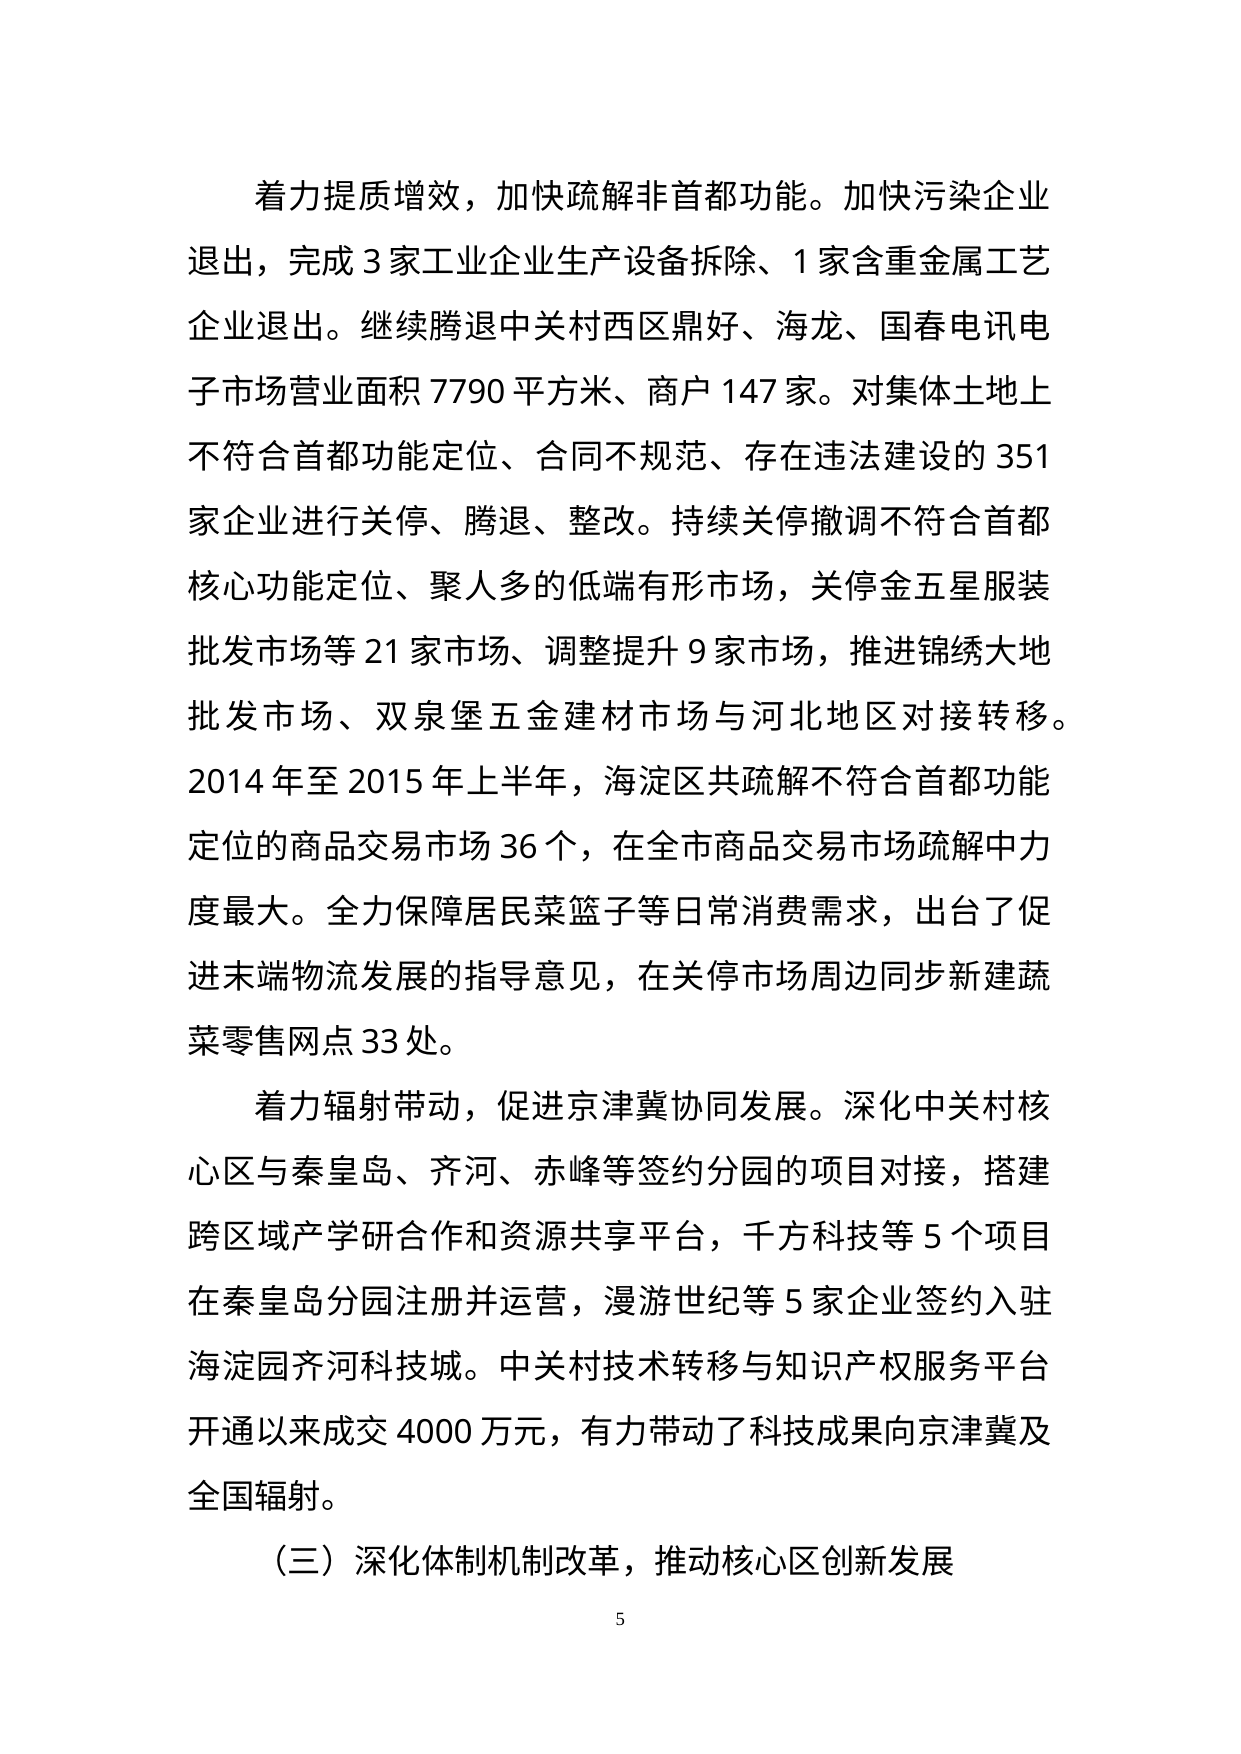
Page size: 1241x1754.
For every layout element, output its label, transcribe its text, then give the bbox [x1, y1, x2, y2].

text 着力提质增效，加快疏解非首都功能。加快污染企业退出，完成3家工业企业生产设备拆除、1家含重金属工艺企业退出。继续腾退中关村西区鼎好、海龙、国春电讯电子市场营业面积7790平方米、商户147家。对集体土地上不符合首都功能定位、合同不规范、存在违法建设的351家企业进行关停、腾退、整改。持续关停撤调不符合首都核心功能定位、聚人多的低端有形市场，关停金五星服装批发市场等21家市场、调整提升9家市场，推进锦绣大地批发市场、双泉堡五金建材市场与河北地区对接转移。2014年至2015年上半年，海淀区共疏解不符合首都功能定位的商品交易市场36个，在全市商品交易市场疏解中力度最大。全力保障居民菜篮子等日常消费需求，出台了促进末端物流发展的指导意见，在关停市场周边同步新建蔬菜零售网点33处。 [187, 162, 1053, 1072]
text （三）深化体制机制改革，推动核心区创新发展 [187, 1527, 1053, 1592]
text 着力辐射带动，促进京津冀协同发展。深化中关村核心区与秦皇岛、齐河、赤峰等签约分园的项目对接，搭建跨区域产学研合作和资源共享平台，千方科技等5个项目在秦皇岛分园注册并运营，漫游世纪等5家企业签约入驻海淀园齐河科技城。中关村技术转移与知识产权服务平台开通以来成交4000万元，有力带动了科技成果向京津冀及全国辐射。 [187, 1072, 1053, 1527]
